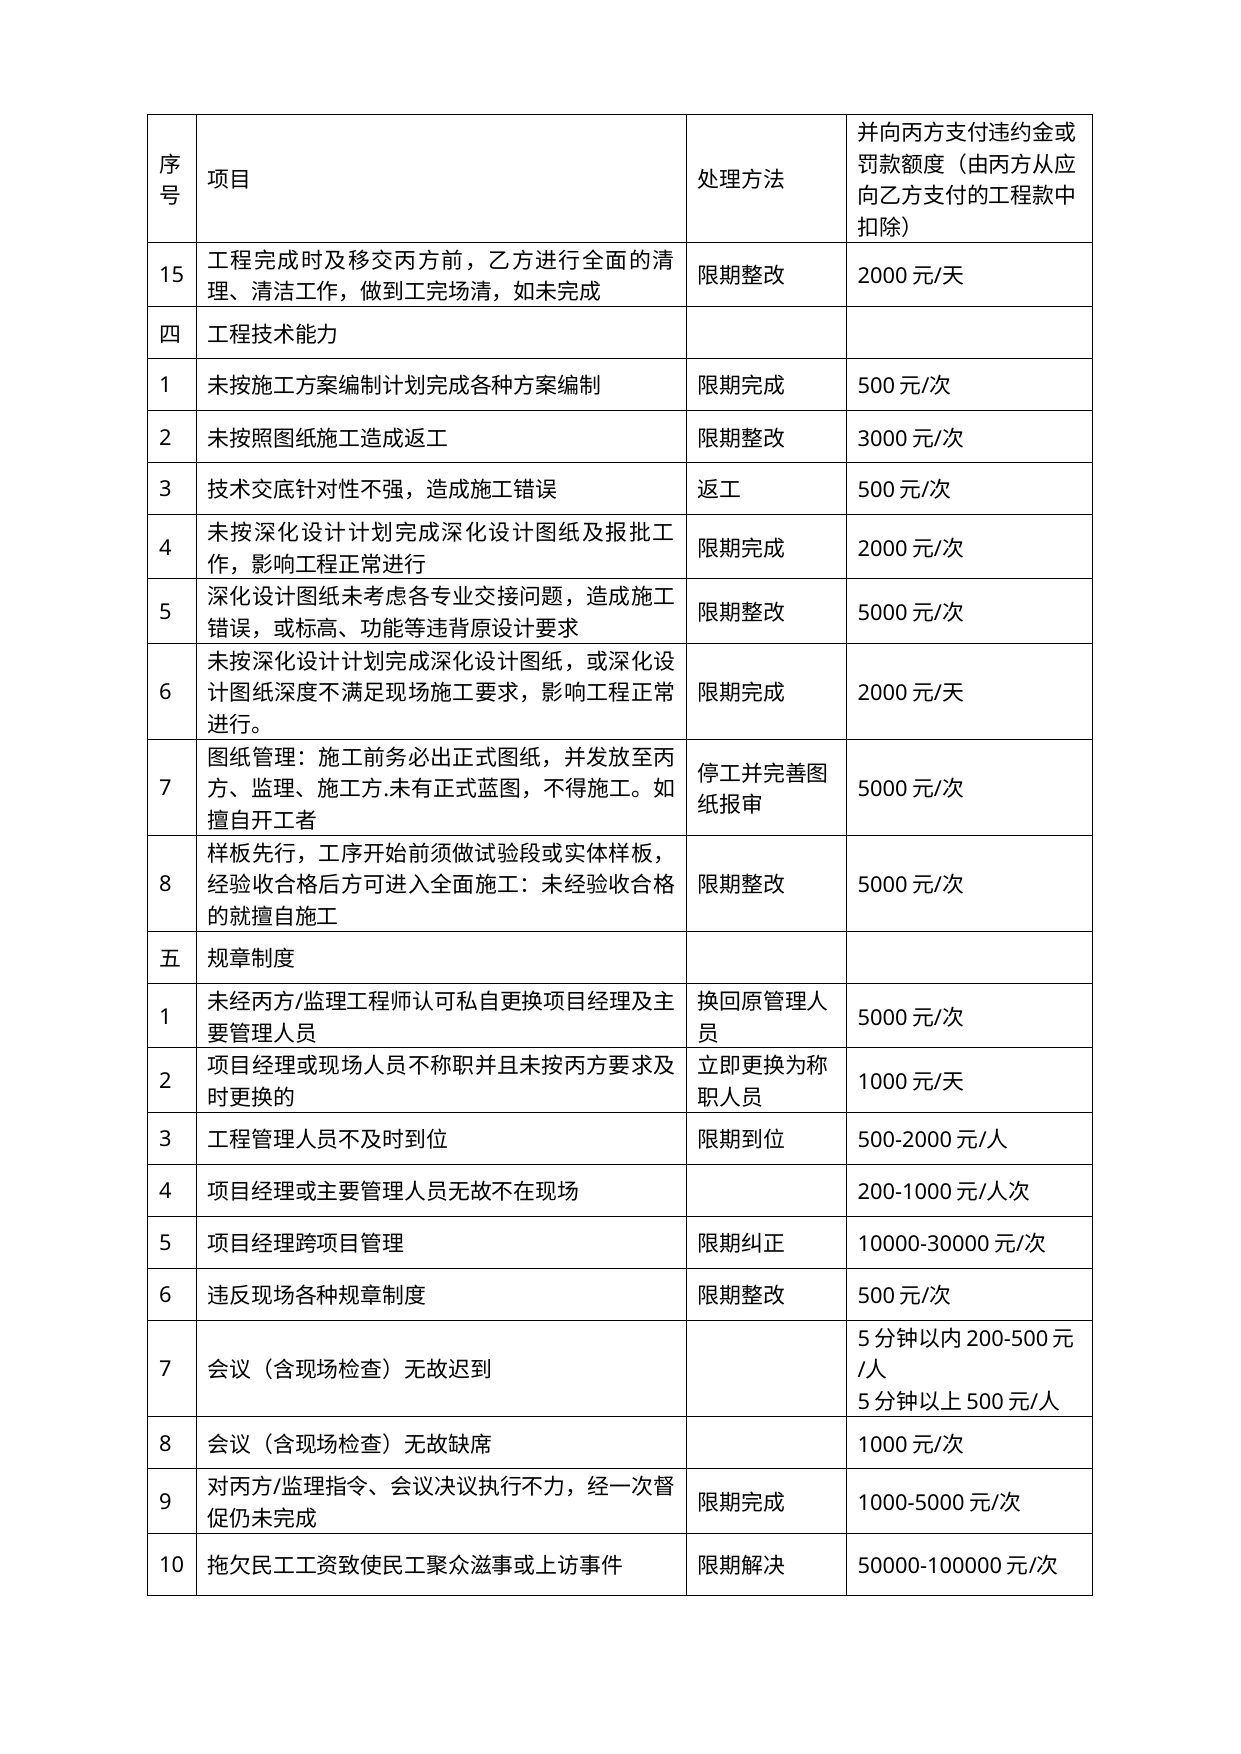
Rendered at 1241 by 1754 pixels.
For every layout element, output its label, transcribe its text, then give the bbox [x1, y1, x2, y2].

table_cell 立即更换为称职人员 [687, 1048, 846, 1112]
table_cell 1000-5000元/次 [847, 1469, 1092, 1532]
table_cell 5000元/次 [847, 984, 1092, 1047]
table_cell 3 [148, 1113, 196, 1164]
table_cell [687, 1165, 846, 1216]
table_cell 限期到位 [687, 1113, 846, 1164]
table_cell 2 [148, 411, 196, 462]
table_cell 1000元/天 [847, 1048, 1092, 1112]
table_cell 拖欠民工工资致使民工聚众滋事或上访事件 [197, 1534, 686, 1595]
table_cell [687, 932, 846, 983]
table_cell 对丙方/监理指令、会议决议执行不力，经一次督促仍未完成 [197, 1469, 686, 1532]
table_cell 深化设计图纸未考虑各专业交接问题，造成施工错误，或标高、功能等违背原设计要求 [197, 579, 686, 643]
table_cell 换回原管理人员 [687, 984, 846, 1047]
table_cell 工程技术能力 [197, 307, 686, 358]
table_cell 限期完成 [687, 515, 846, 578]
table_cell 工程管理人员不及时到位 [197, 1113, 686, 1164]
table_cell 限期完成 [687, 359, 846, 410]
table_cell 9 [148, 1469, 196, 1532]
table_cell 1000元/次 [847, 1417, 1092, 1468]
table_cell 5 [148, 579, 196, 643]
table_cell 500元/次 [847, 1269, 1092, 1319]
table_cell 限期整改 [687, 836, 846, 931]
table_cell 未按深化设计计划完成深化设计图纸，或深化设计图纸深度不满足现场施工要求，影响工程正常进行。 [197, 644, 686, 739]
table_cell 2000元/次 [847, 515, 1092, 578]
table_cell 未按深化设计计划完成深化设计图纸及报批工作，影响工程正常进行 [197, 515, 686, 578]
table_cell 1 [148, 984, 196, 1047]
table_cell 技术交底针对性不强，造成施工错误 [197, 463, 686, 514]
table_cell 限期纠正 [687, 1217, 846, 1268]
table_cell 7 [148, 1321, 196, 1416]
table_cell 规章制度 [197, 932, 686, 983]
table_header 处理方法 [687, 115, 846, 242]
table_cell [687, 1417, 846, 1468]
table_cell 3000元/次 [847, 411, 1092, 462]
table_cell 8 [148, 836, 196, 931]
table_cell 4 [148, 1165, 196, 1216]
table_cell 限期整改 [687, 243, 846, 306]
table_cell 1 [148, 359, 196, 410]
table_cell 500元/次 [847, 463, 1092, 514]
table_cell 会议（含现场检查）无故缺席 [197, 1417, 686, 1468]
table_cell 未按施工方案编制计划完成各种方案编制 [197, 359, 686, 410]
table_header 序号 [148, 115, 196, 242]
table_cell 50000-100000元/次 [847, 1534, 1092, 1595]
table_cell 15 [148, 243, 196, 306]
table_cell 4 [148, 515, 196, 578]
table_cell 8 [148, 1417, 196, 1468]
table_cell 限期整改 [687, 579, 846, 643]
table_cell 500元/次 [847, 359, 1092, 410]
table_cell 7 [148, 740, 196, 835]
table_header 并向丙方支付违约金或罚款额度（由丙方从应向乙方支付的工程款中扣除） [847, 115, 1092, 242]
table_cell 图纸管理：施工前务必出正式图纸，并发放至丙方、监理、施工方.未有正式蓝图，不得施工。如擅自开工者 [197, 740, 686, 835]
table_cell 工程完成时及移交丙方前，乙方进行全面的清理、清洁工作，做到工完场清，如未完成 [197, 243, 686, 306]
table_cell 5分钟以内200-500元/人 5分钟以上500元/人 [847, 1321, 1092, 1416]
table_cell 6 [148, 1269, 196, 1319]
table_cell 限期整改 [687, 411, 846, 462]
table_cell 500-2000元/人 [847, 1113, 1092, 1164]
table_cell 未经丙方/监理工程师认可私自更换项目经理及主要管理人员 [197, 984, 686, 1047]
table_cell 限期解决 [687, 1534, 846, 1595]
table_cell 项目经理跨项目管理 [197, 1217, 686, 1268]
table_cell 返工 [687, 463, 846, 514]
table_cell 6 [148, 644, 196, 739]
table_cell 5 [148, 1217, 196, 1268]
table_cell 五 [148, 932, 196, 983]
table_cell 样板先行，工序开始前须做试验段或实体样板，经验收合格后方可进入全面施工：未经验收合格的就擅自施工 [197, 836, 686, 931]
table_cell [687, 307, 846, 358]
table_cell 5000元/次 [847, 740, 1092, 835]
table_cell 2000元/天 [847, 243, 1092, 306]
table_cell 项目经理或现场人员不称职并且未按丙方要求及时更换的 [197, 1048, 686, 1112]
table_header 项目 [197, 115, 686, 242]
table_cell 违反现场各种规章制度 [197, 1269, 686, 1319]
table_cell 10000-30000元/次 [847, 1217, 1092, 1268]
table_cell [847, 932, 1092, 983]
table_cell 项目经理或主要管理人员无故不在现场 [197, 1165, 686, 1216]
table_cell 2000元/天 [847, 644, 1092, 739]
table_cell [847, 307, 1092, 358]
table_cell 未按照图纸施工造成返工 [197, 411, 686, 462]
table_cell 四 [148, 307, 196, 358]
table_cell 200-1000元/人次 [847, 1165, 1092, 1216]
table_cell 2 [148, 1048, 196, 1112]
table_cell 会议（含现场检查）无故迟到 [197, 1321, 686, 1416]
table_cell 限期完成 [687, 1469, 846, 1532]
table_cell 5000元/次 [847, 579, 1092, 643]
table_cell 限期整改 [687, 1269, 846, 1319]
table_cell 5000元/次 [847, 836, 1092, 931]
table_cell 限期完成 [687, 644, 846, 739]
table_cell [687, 1321, 846, 1416]
table_cell 停工并完善图纸报审 [687, 740, 846, 835]
table_cell 10 [148, 1534, 196, 1595]
table_cell 3 [148, 463, 196, 514]
